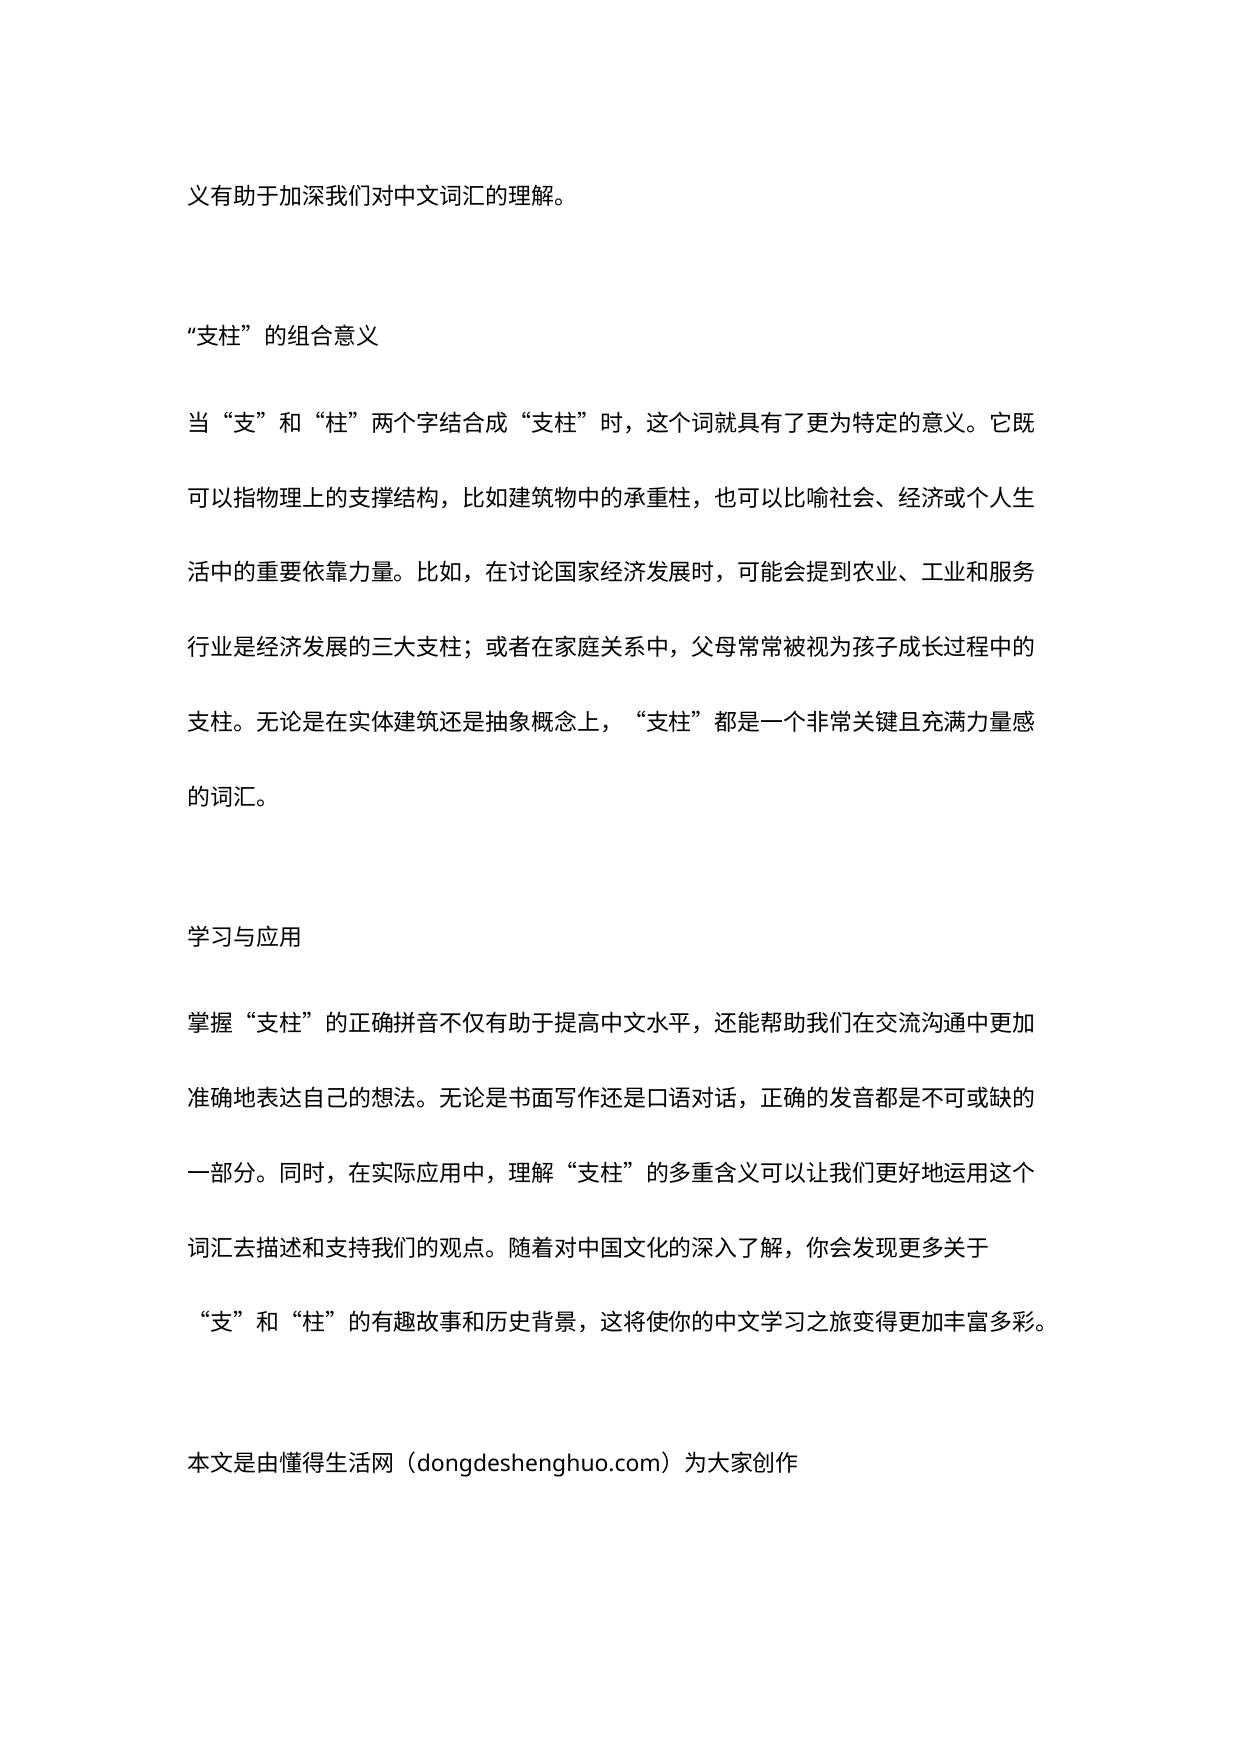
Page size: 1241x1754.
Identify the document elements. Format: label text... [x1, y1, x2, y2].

text 当“支”和“柱”两个字结合成“支柱”时，这个词就具有了更为特定的意义。它既可以指物理上的支撑结构，比如建筑物中的承重柱，也可以比喻社会、经济或个人生活中的重要依靠力量。比如，在讨论国家经济发展时，可能会提到农业、工业和服务行业是经济发展的三大支柱；或者在家庭关系中，父母常常被视为孩子成长过程中的支柱。无论是在实体建筑还是抽象概念上，“支柱”都是一个非常关键且充满力量感的词汇。 [187, 389, 1053, 827]
text 掌握“支柱”的正确拼音不仅有助于提高中文水平，还能帮助我们在交流沟通中更加准确地表达自己的想法。无论是书面写作还是口语对话，正确的发音都是不可或缺的一部分。同时，在实际应用中，理解“支柱”的多重含义可以让我们更好地运用这个词汇去描述和支持我们的观点。随着对中国文化的深入了解，你会发现更多关于“支”和“柱”的有趣故事和历史背景，这将使你的中文学习之旅变得更加丰富多彩。 [187, 989, 1053, 1353]
text “支柱”的组合意义 [187, 302, 1053, 367]
text 学习与应用 [187, 903, 1053, 968]
text 本文是由懂得生活网（dongdeshenghuo.com）为大家创作 [187, 1429, 1053, 1494]
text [187, 162, 1053, 227]
